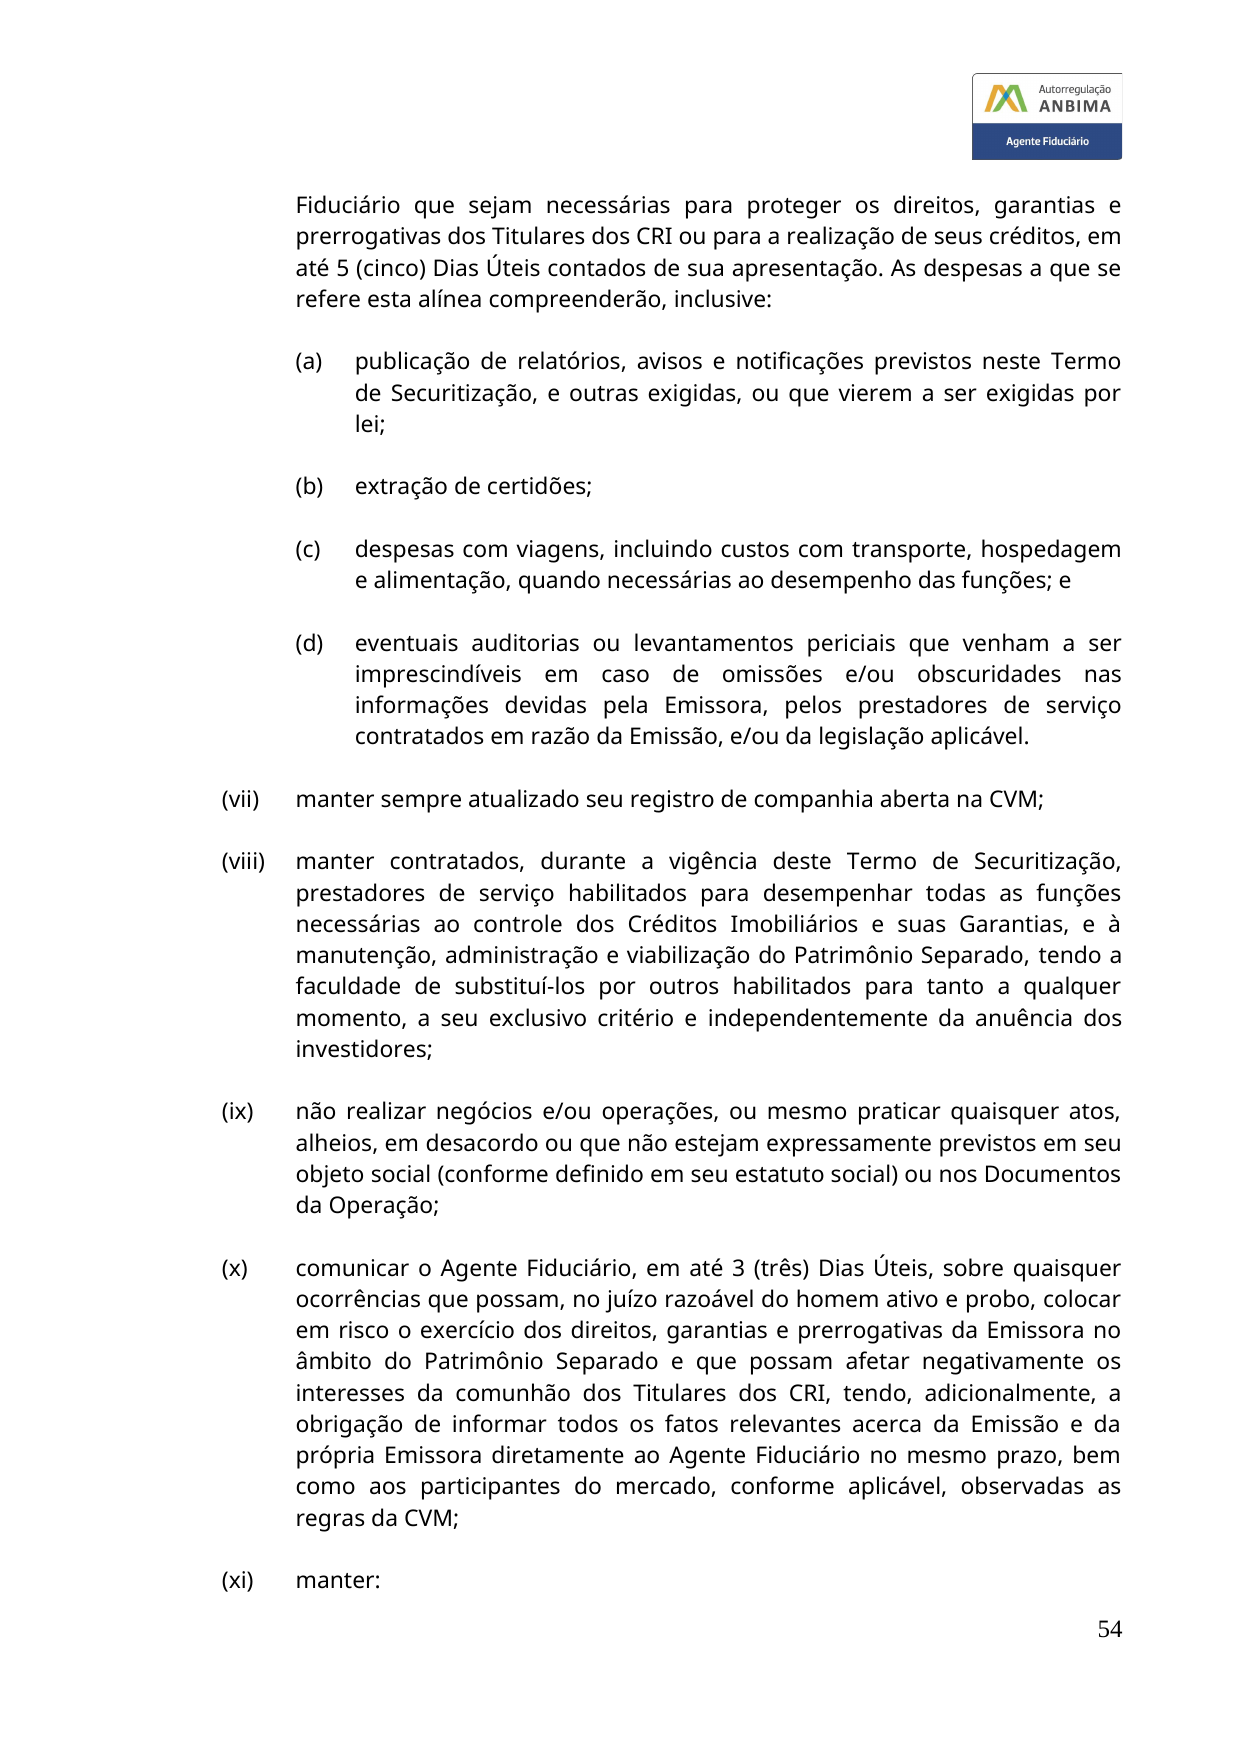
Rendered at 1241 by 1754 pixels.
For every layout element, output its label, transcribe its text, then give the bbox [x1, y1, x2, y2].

picture [972, 73, 1123, 160]
list extração de certidões; [295, 470, 1122, 501]
list publicação de relatórios, avisos e notificações previstos neste Termo de Securitização, e outras exigidas, ou que vierem a ser exigidas por lei; [295, 345, 1122, 438]
list manter: [222, 1563, 1122, 1595]
list eventuais auditorias ou levantamentos periciais que venham a ser imprescindíveis em caso de omissões e/ou obscuridades nas informações devidas pela Emissora, pelos prestadores de serviço contratados em razão da Emissão, e/ou da legislação aplicável. [295, 626, 1122, 751]
list manter sempre atualizado seu registro de companhia aberta na CVM; [222, 782, 1122, 813]
list não realizar negócios e/ou operações, ou mesmo praticar quaisquer atos, alheios, em desacordo ou que não estejam expressamente previstos em seu objeto social (conforme definido em seu estatuto social) ou nos Documentos da Operação; [222, 1095, 1122, 1220]
list manter contratados, durante a vigência deste Termo de Securitização, prestadores de serviço habilitados para desempenhar todas as funções necessárias ao controle dos Créditos Imobiliários e suas Garantias, e à manutenção, administração e viabilização do Patrimônio Separado, tendo a faculdade de substituí-los por outros habilitados para tanto a qualquer momento, a seu exclusivo critério e independentemente da anuência dos investidores; [222, 845, 1122, 1063]
list comunicar o Agente Fiduciário, em até 3 (três) Dias Úteis, sobre quaisquer ocorrências que possam, no juízo razoável do homem ativo e probo, colocar em risco o exercício dos direitos, garantias e prerrogativas da Emissora no âmbito do Patrimônio Separado e que possam afetar negativamente os interesses da comunhão dos Titulares dos CRI, tendo, adicionalmente, a obrigação de informar todos os fatos relevantes acerca da Emissão e da própria Emissora diretamente ao Agente Fiduciário no mesmo prazo, bem como aos participantes do mercado, conforme aplicável, observadas as regras da CVM; [222, 1251, 1122, 1532]
list despesas com viagens, incluindo custos com transporte, hospedagem e alimentação, quando necessárias ao desempenho das funções; e [295, 532, 1122, 595]
